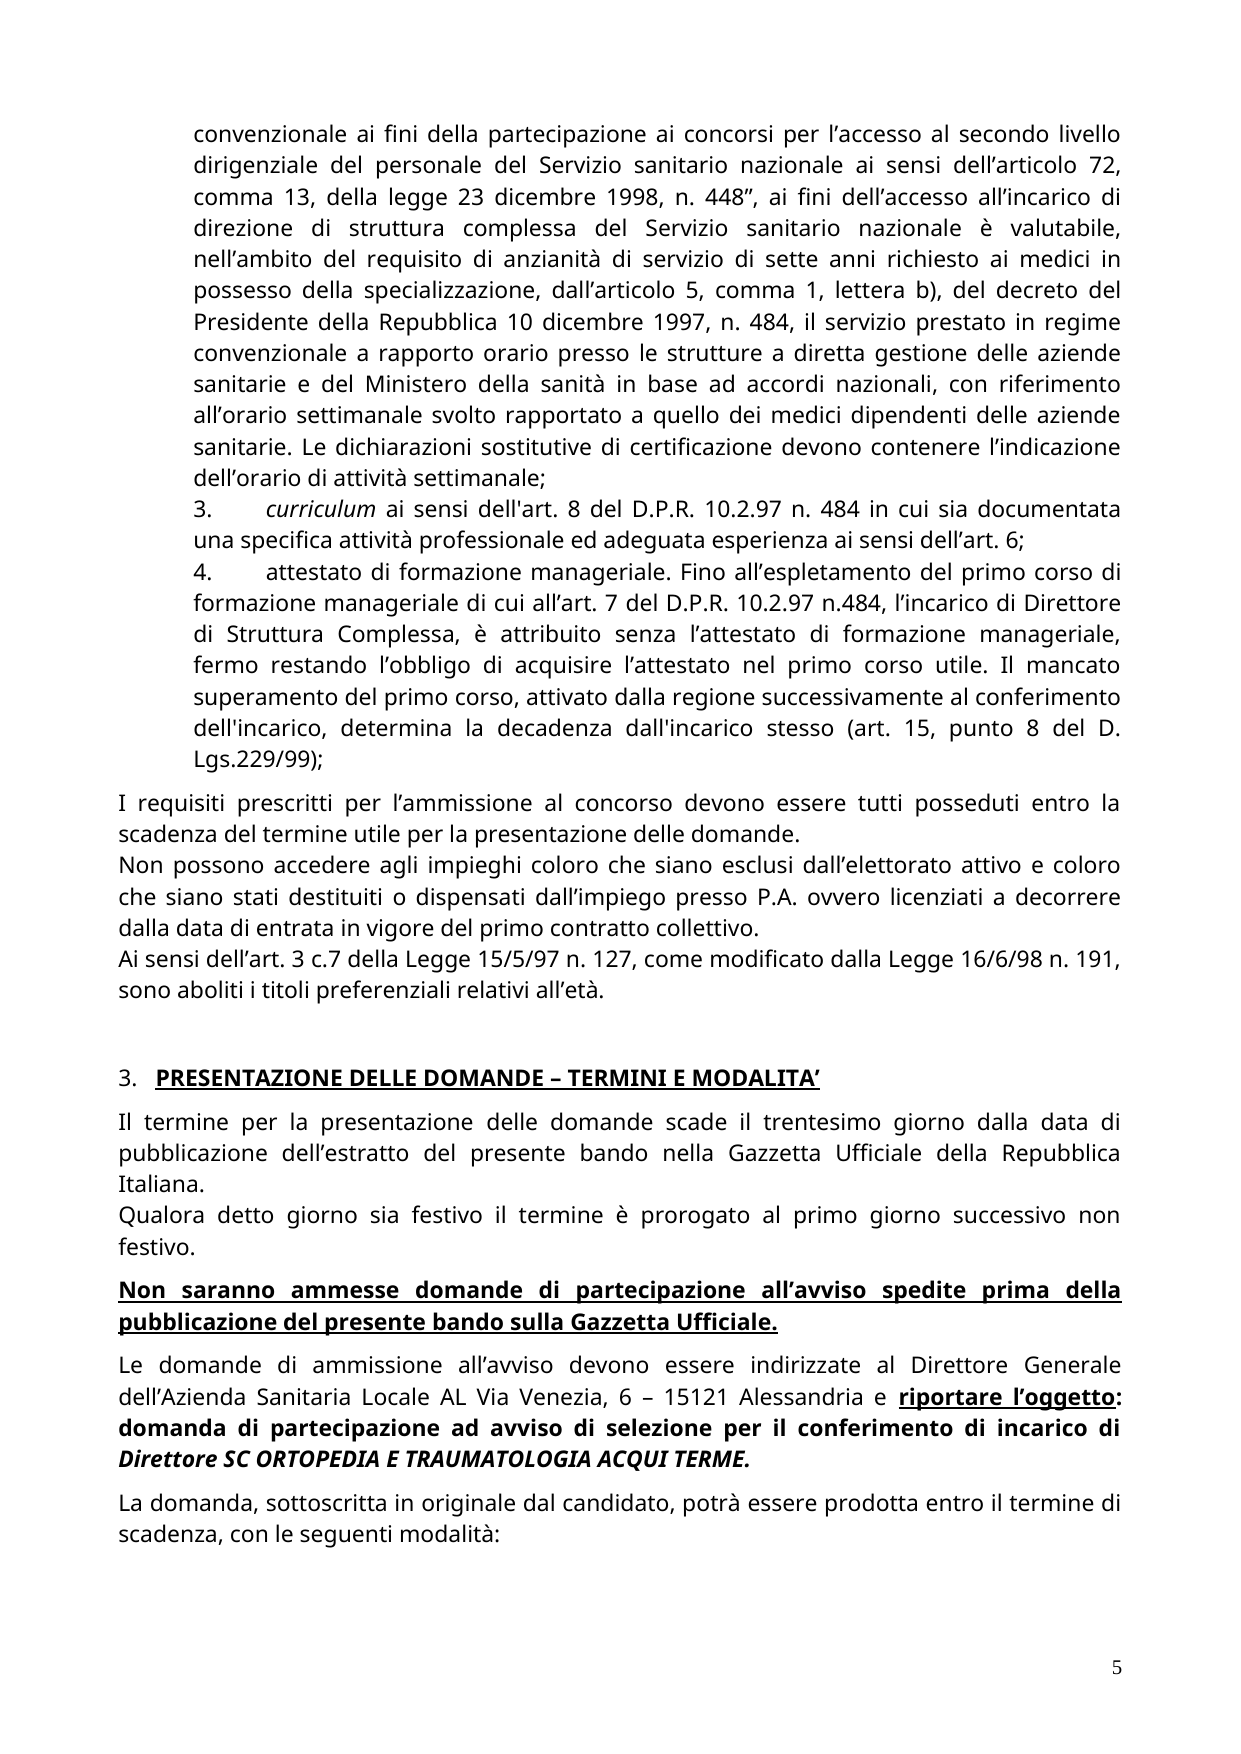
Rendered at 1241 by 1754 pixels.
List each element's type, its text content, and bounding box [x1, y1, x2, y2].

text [193, 118, 1122, 493]
text Non possono accedere agli impieghi coloro che siano esclusi dall’elettorato attivo e coloro che siano stati destituiti o dispensati dall’impiego presso P.A. ovvero licenziati a decorrere dalla data di entrata in vigore del primo contratto collettivo. [118, 849, 1122, 943]
text I requisiti prescritti per l’ammissione al concorso devono essere tutti posseduti entro la scadenza del termine utile per la presentazione delle domande. [118, 787, 1122, 849]
list curriculum ai sensi dell'art. 8 del D.P.R. 10.2.97 n. 484 in cui sia documentata una specifica attività professionale ed adeguata esperienza ai sensi dell’art. 6; [193, 493, 1122, 556]
text Il termine per la presentazione delle domande scade il trentesimo giorno dalla data di pubblicazione dell’estratto del presente bando nella Gazzetta Ufficiale della Repubblica Italiana. [118, 1106, 1122, 1199]
text Non saranno ammesse domande di partecipazione all’avviso spedite prima della pubblicazione del presente bando sulla Gazzetta Ufficiale. [118, 1274, 1122, 1301]
list attestato di formazione manageriale. Fino all’espletamento del primo corso di formazione manageriale di cui all’art. 7 del D.P.R. 10.2.97 n.484, l’incarico di Direttore di Struttura Complessa, è attribuito senza l’attestato di formazione manageriale, fermo restando l’obbligo di acquisire l’attestato nel primo corso utile. Il mancato superamento del primo corso, attivato dalla regione successivamente al conferimento dell'incarico, determina la decadenza dall'incarico stesso (art. 15, punto 8 del D. Lgs.229/99); [193, 556, 1122, 774]
list PRESENTAZIONE DELLE DOMANDE – TERMINI E MODALITA’ [118, 1062, 1122, 1093]
text Non saranno ammesse domande di partecipazione all’avviso spedite prima della pubblicazione del presente bando sulla Gazzetta Ufficiale. [118, 1303, 1122, 1337]
text Le domande di ammissione all’avviso devono essere indirizzate al Direttore Generale dell’Azienda Sanitaria Locale AL Via Venezia, 6 – 15121 Alessandria e riportare l’oggetto: domanda di partecipazione ad avviso di selezione per il conferimento di incarico di Direttore SC ORTOPEDIA E TRAUMATOLOGIA ACQUI TERME. [118, 1349, 1122, 1474]
text La domanda, sottoscritta in originale dal candidato, potrà essere prodotta entro il termine di scadenza, con le seguenti modalità: [118, 1487, 1122, 1549]
text Qualora detto giorno sia festivo il termine è prorogato al primo giorno successivo non festivo. [118, 1199, 1122, 1262]
text Ai sensi dell’art. 3 c.7 della Legge 15/5/97 n. 127, come modificato dalla Legge 16/6/98 n. 191, sono aboliti i titoli preferenziali relativi all’età. [118, 943, 1122, 1006]
